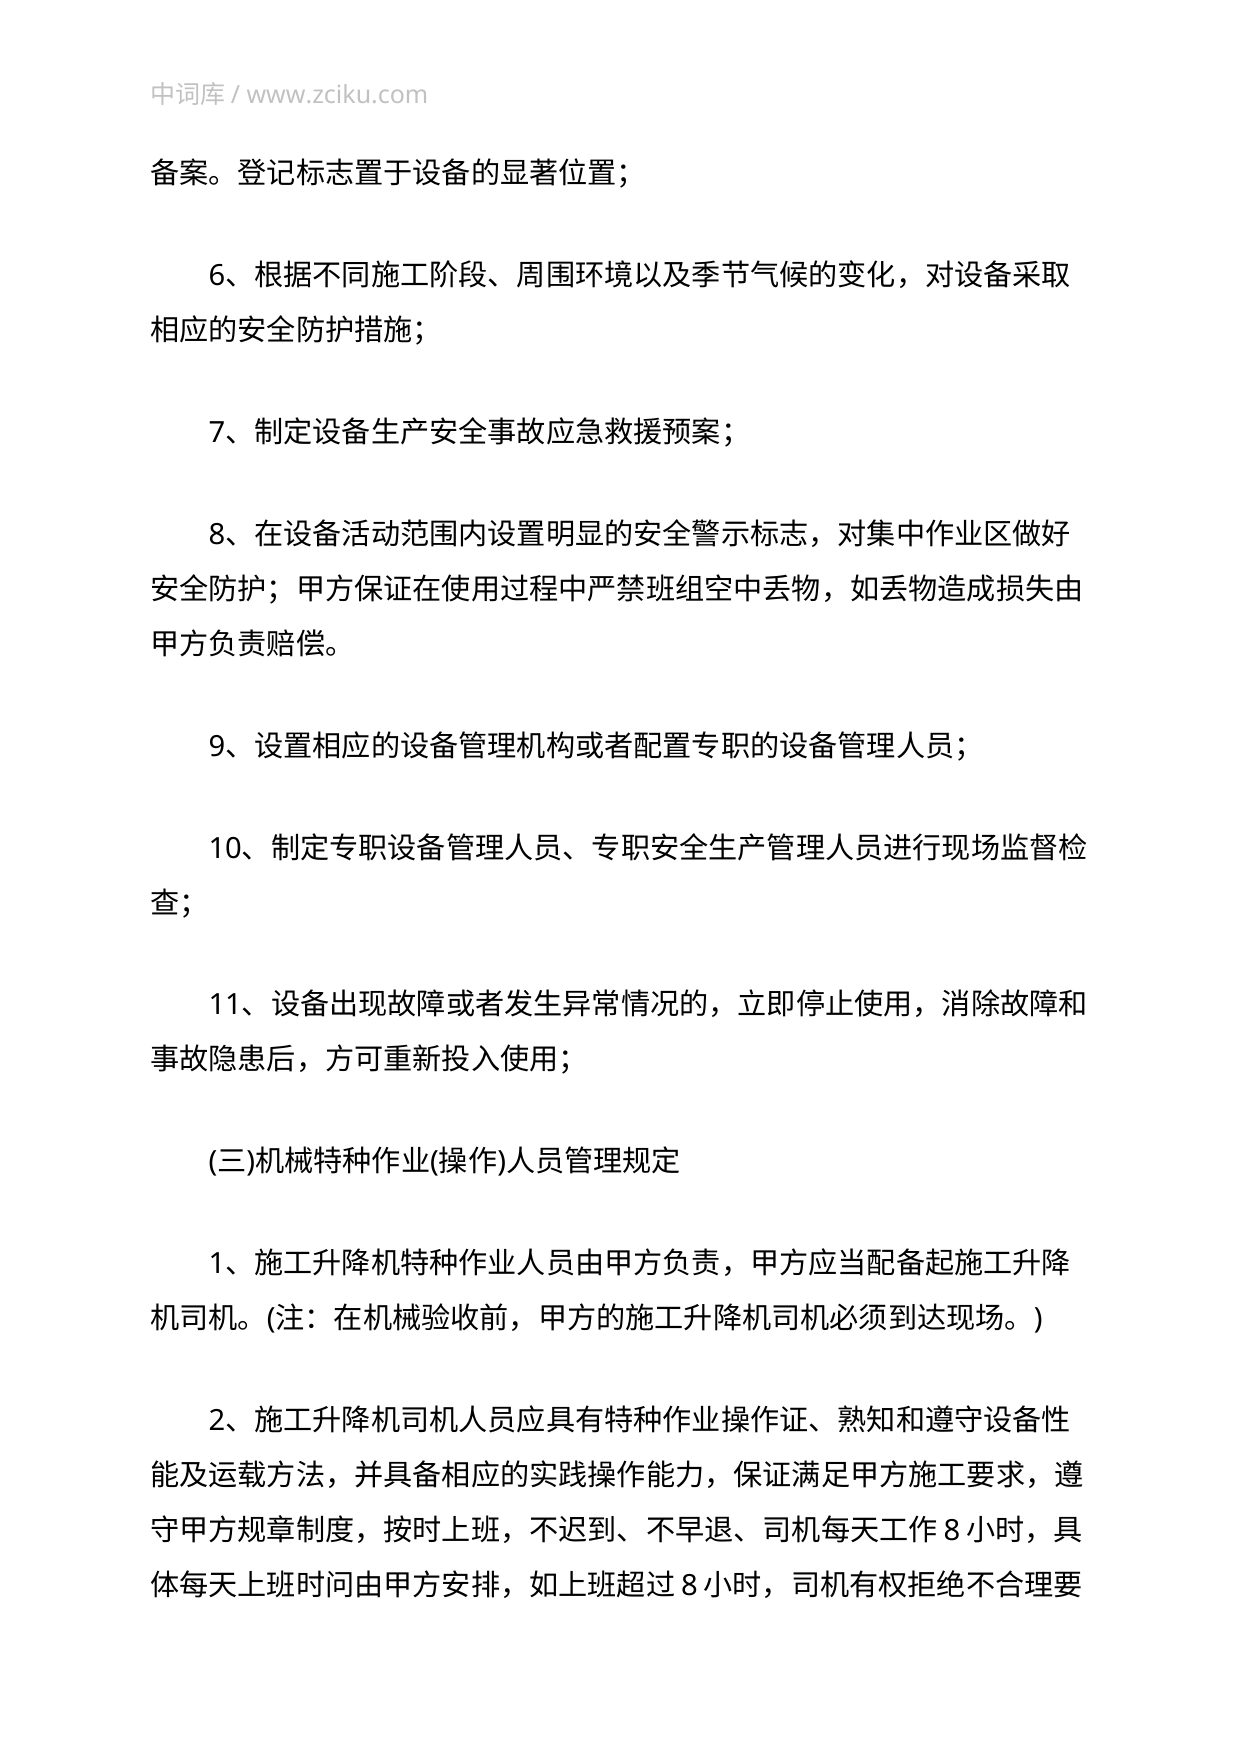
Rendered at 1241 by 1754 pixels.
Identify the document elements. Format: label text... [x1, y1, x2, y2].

text 7、制定设备生产安全事故应急救援预案； [150, 408, 1090, 451]
text 1、施工升降机特种作业人员由甲方负责，甲方应当配备起施工升降机司机。(注：在机械验收前，甲方的施工升降机司机必须到达现场。) [150, 1240, 1090, 1337]
text 8、在设备活动范围内设置明显的安全警示标志，对集中作业区做好安全防护；甲方保证在使用过程中严禁班组空中丢物，如丢物造成损失由甲方负责赔偿。 [150, 511, 1090, 663]
text 10、制定专职设备管理人员、专职安全生产管理人员进行现场监督检查； [150, 824, 1090, 921]
text 6、根据不同施工阶段、周围环境以及季节气候的变化，对设备采取相应的安全防护措施； [150, 252, 1090, 349]
text 9、设置相应的设备管理机构或者配置专职的设备管理人员； [150, 722, 1090, 764]
text 11、设备出现故障或者发生异常情况的，立即停止使用，消除故障和事故隐患后，方可重新投入使用； [150, 981, 1090, 1078]
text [150, 1397, 1090, 1604]
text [150, 150, 1090, 192]
text (三)机械特种作业(操作)人员管理规定 [150, 1138, 1090, 1180]
